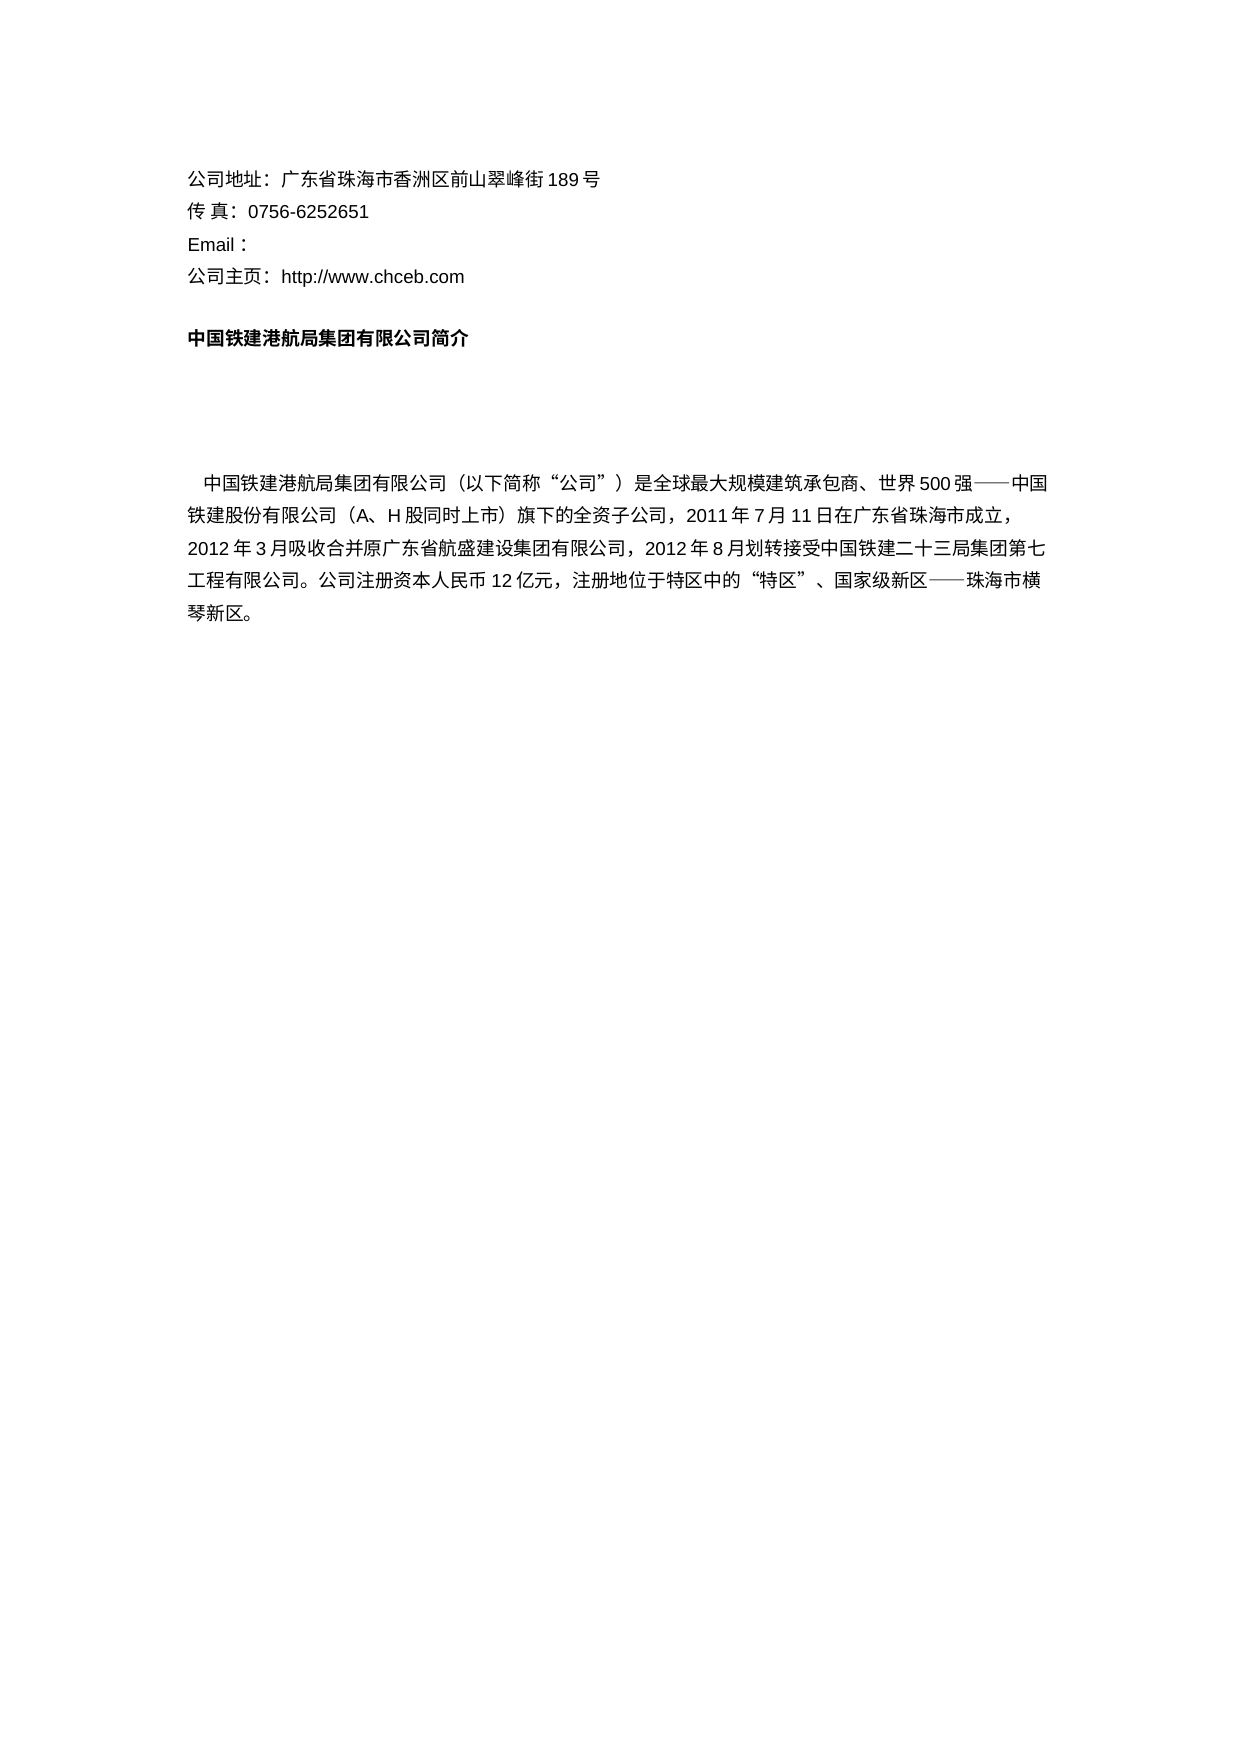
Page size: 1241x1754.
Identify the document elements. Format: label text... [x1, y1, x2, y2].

text 中国铁建港航局集团有限公司（以下简称“公司”）是全球最大规模建筑承包商、世界500强——中国铁建股份有限公司（A、H股同时上市）旗下的全资子公司，2011年7月11日在广东省珠海市成立，2012年3月吸收合并原广东省航盛建设集团有限公司，2012年8月划转接受中国铁建二十三局集团第七工程有限公司。公司注册资本人民币12亿元，注册地位于特区中的“特区”、国家级新区——珠海市横琴新区。 [187, 466, 1053, 628]
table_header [188, 162, 1053, 292]
text 中国铁建港航局集团有限公司简介 [187, 321, 1053, 354]
